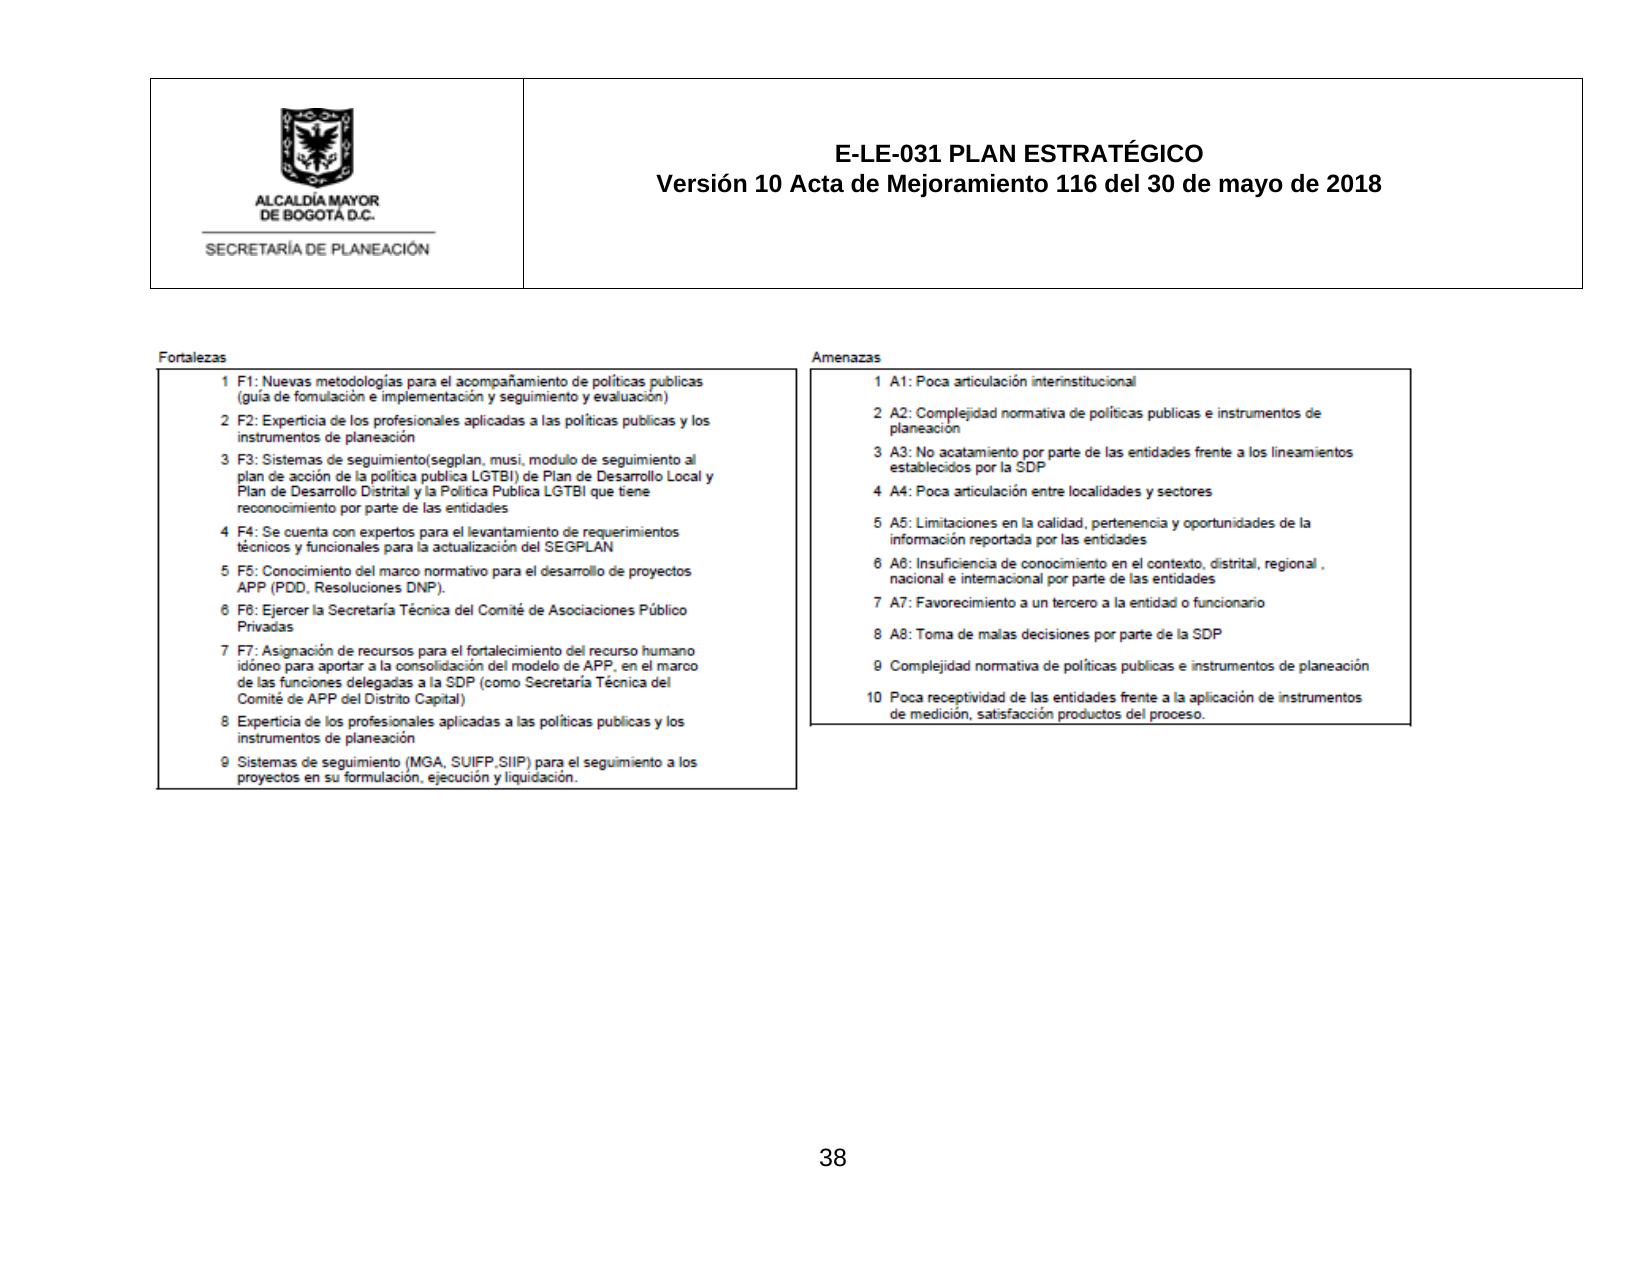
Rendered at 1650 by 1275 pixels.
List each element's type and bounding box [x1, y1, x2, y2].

picture [193, 108, 446, 256]
